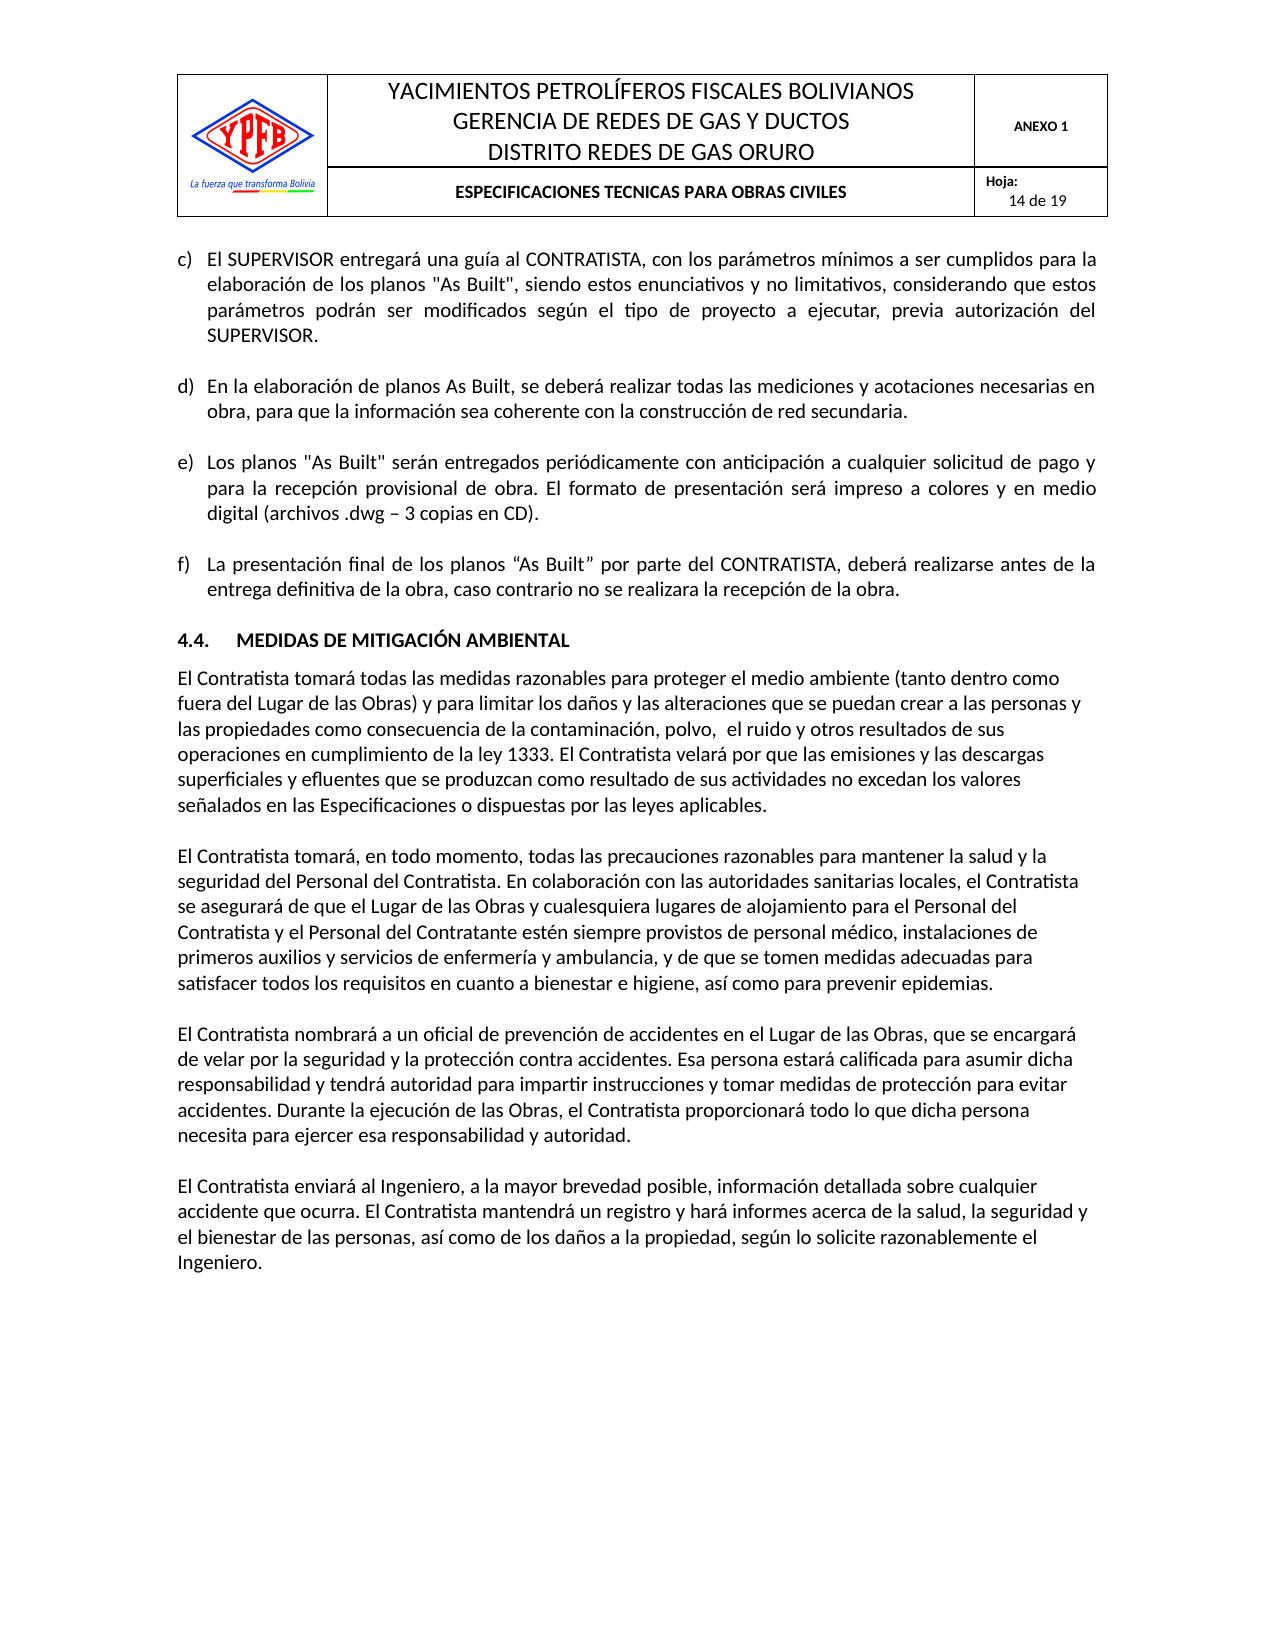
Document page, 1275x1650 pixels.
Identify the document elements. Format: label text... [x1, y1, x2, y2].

text e) Los planos "As Built" serán entregados periódicamente con anticipación a cualquier solicitud de pago y para la recepción provisional de obra. El formato de presentación será impreso a colores y en medio digital (archivos .dwg – 3 copias en CD). [177, 449, 1098, 526]
text El Contratista tomará, en todo momento, todas las precauciones razonables para mantener la salud y la seguridad del Personal del Contratista. En colaboración con las autoridades sanitarias locales, el Contratista se asegurará de que el Lugar de las Obras y cualesquiera lugares de alojamiento para el Personal del Contratista y el Personal del Contratante estén siempre provistos de personal médico, instalaciones de primeros auxilios y servicios de enfermería y ambulancia, y de que se tomen medidas adecuadas para satisfacer todos los requisitos en cuanto a bienestar e higiene, así como para prevenir epidemias. [177, 843, 1098, 995]
text c) El SUPERVISOR entregará una guía al CONTRATISTA, con los parámetros mínimos a ser cumplidos para la elaboración de los planos "As Built", siendo estos enunciativos y no limitativos, considerando que estos parámetros podrán ser modificados según el tipo de proyecto a ejecutar, previa autorización del SUPERVISOR. [177, 246, 1098, 348]
text El Contratista enviará al Ingeniero, a la mayor brevedad posible, información detallada sobre cualquier accidente que ocurra. El Contratista mantendrá un registro y hará informes acerca de la salud, la seguridad y el bienestar de las personas, así como de los daños a la propiedad, según lo solicite razonablemente el Ingeniero. [177, 1173, 1098, 1275]
text d) En la elaboración de planos As Built, se deberá realizar todas las mediciones y acotaciones necesarias en obra, para que la información sea coherente con la construcción de red secundaria. [177, 373, 1098, 424]
text El Contratista tomará todas las medidas razonables para proteger el medio ambiente (tanto dentro como fuera del Lugar de las Obras) y para limitar los daños y las alteraciones que se puedan crear a las personas y las propiedades como consecuencia de la contaminación, polvo, el ruido y otros resultados de sus operaciones en cumplimiento de la ley 1333. El Contratista velará por que las emisiones y las descargas superficiales y efluentes que se produzcan como resultado de sus actividades no excedan los valores señalados en las Especificaciones o dispuestas por las leyes aplicables. [177, 665, 1098, 817]
text El Contratista nombrará a un oficial de prevención de accidentes en el Lugar de las Obras, que se encargará de velar por la seguridad y la protección contra accidentes. Esa persona estará calificada para asumir dicha responsabilidad y tendrá autoridad para impartir instrucciones y tomar medidas de protección para evitar accidentes. Durante la ejecución de las Obras, el Contratista proporcionará todo lo que dicha persona necesita para ejercer esa responsabilidad y autoridad. [177, 1021, 1098, 1148]
text f) La presentación final de los planos “As Built” por parte del CONTRATISTA, deberá realizarse antes de la entrega definitiva de la obra, caso contrario no se realizara la recepción de la obra. [177, 551, 1098, 602]
picture [188, 93, 316, 198]
subtitle MEDIDAS DE MITIGACIÓN AMBIENTAL [177, 627, 1098, 652]
